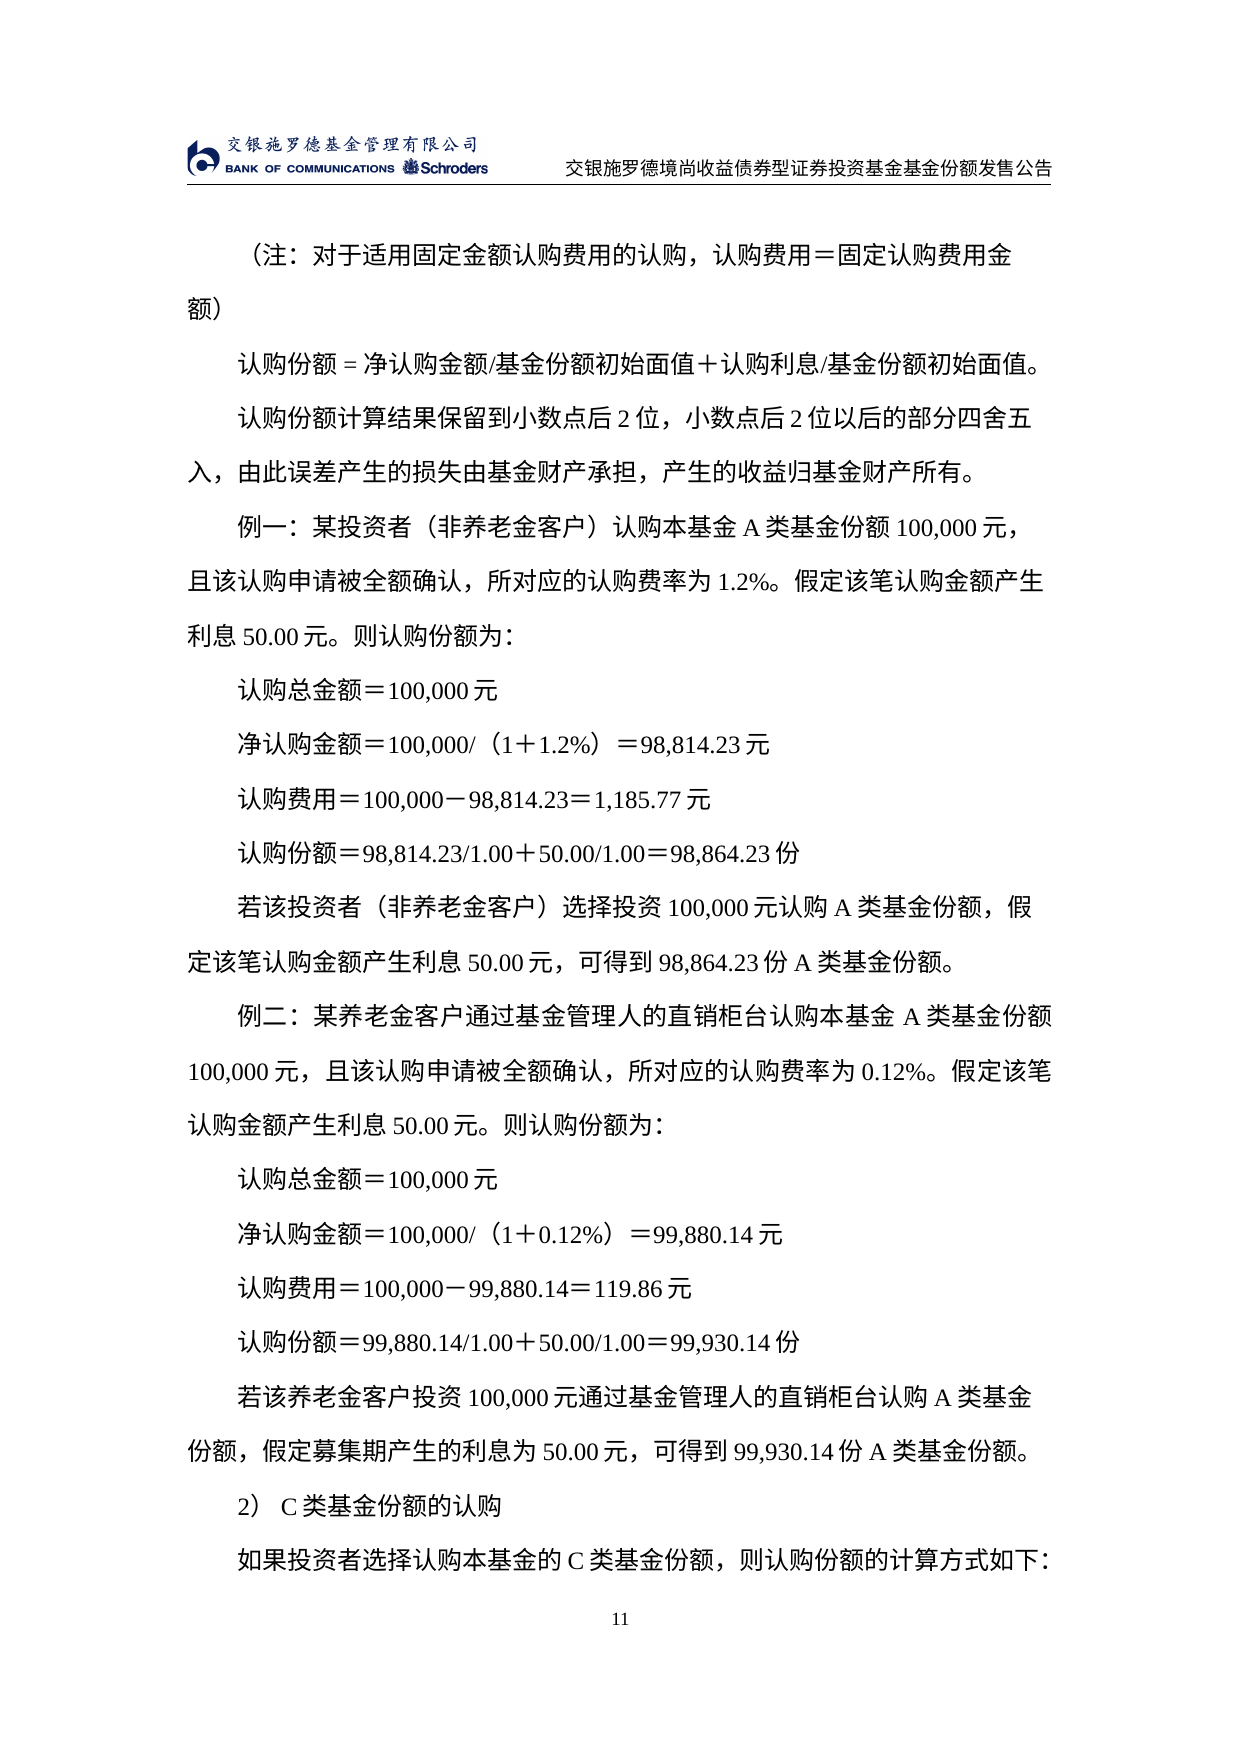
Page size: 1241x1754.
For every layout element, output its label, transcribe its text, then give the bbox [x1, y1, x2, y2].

picture [187, 136, 488, 176]
text 净认购金额＝100,000/（1＋0.12%）＝99,880.14元 [187, 1214, 1053, 1250]
text 认购份额计算结果保留到小数点后2位，小数点后2位以后的部分四舍五入，由此误差产生的损失由基金财产承担，产生的收益归基金财产所有。 [187, 398, 1053, 489]
text 若该养老金客户投资100,000元通过基金管理人的直销柜台认购A类基金份额，假定募集期产生的利息为50.00元，可得到99,930.14份A类基金份额。 [187, 1377, 1053, 1468]
text 认购总金额＝100,000元 [187, 670, 1053, 707]
text 认购份额＝99,880.14/1.00＋50.00/1.00＝99,930.14份 [187, 1323, 1053, 1359]
text 例二：某养老金客户通过基金管理人的直销柜台认购本基金A类基金份额100,000元，且该认购申请被全额确认，所对应的认购费率为0.12%。假定该笔认购金额产生利息50.00元。则认购份额为： [187, 997, 1053, 1142]
text 认购份额 = 净认购金额/基金份额初始面值＋认购利息/基金份额初始面值。 [187, 344, 1053, 380]
text 若该投资者（非养老金客户）选择投资100,000元认购A类基金份额，假定该笔认购金额产生利息50.00元，可得到98,864.23份A类基金份额。 [187, 888, 1053, 978]
text 认购费用＝100,000－98,814.23＝1,185.77元 [187, 779, 1053, 815]
text 例一：某投资者（非养老金客户）认购本基金A类基金份额100,000元，且该认购申请被全额确认，所对应的认购费率为1.2%。假定该笔认购金额产生利息50.00元。则认购份额为： [187, 507, 1053, 652]
text 认购费用＝100,000－99,880.14＝119.86元 [187, 1268, 1053, 1305]
text 认购份额＝98,814.23/1.00＋50.00/1.00＝98,864.23份 [187, 833, 1053, 870]
text 2） C类基金份额的认购 [187, 1486, 1053, 1522]
text （注：对于适用固定金额认购费用的认购，认购费用＝固定认购费用金额） [187, 235, 1053, 326]
text 如果投资者选择认购本基金的C类基金份额，则认购份额的计算方式如下： [187, 1540, 1053, 1577]
text 净认购金额＝100,000/（1＋1.2%）＝98,814.23元 [187, 725, 1053, 761]
text 认购总金额＝100,000元 [187, 1160, 1053, 1196]
